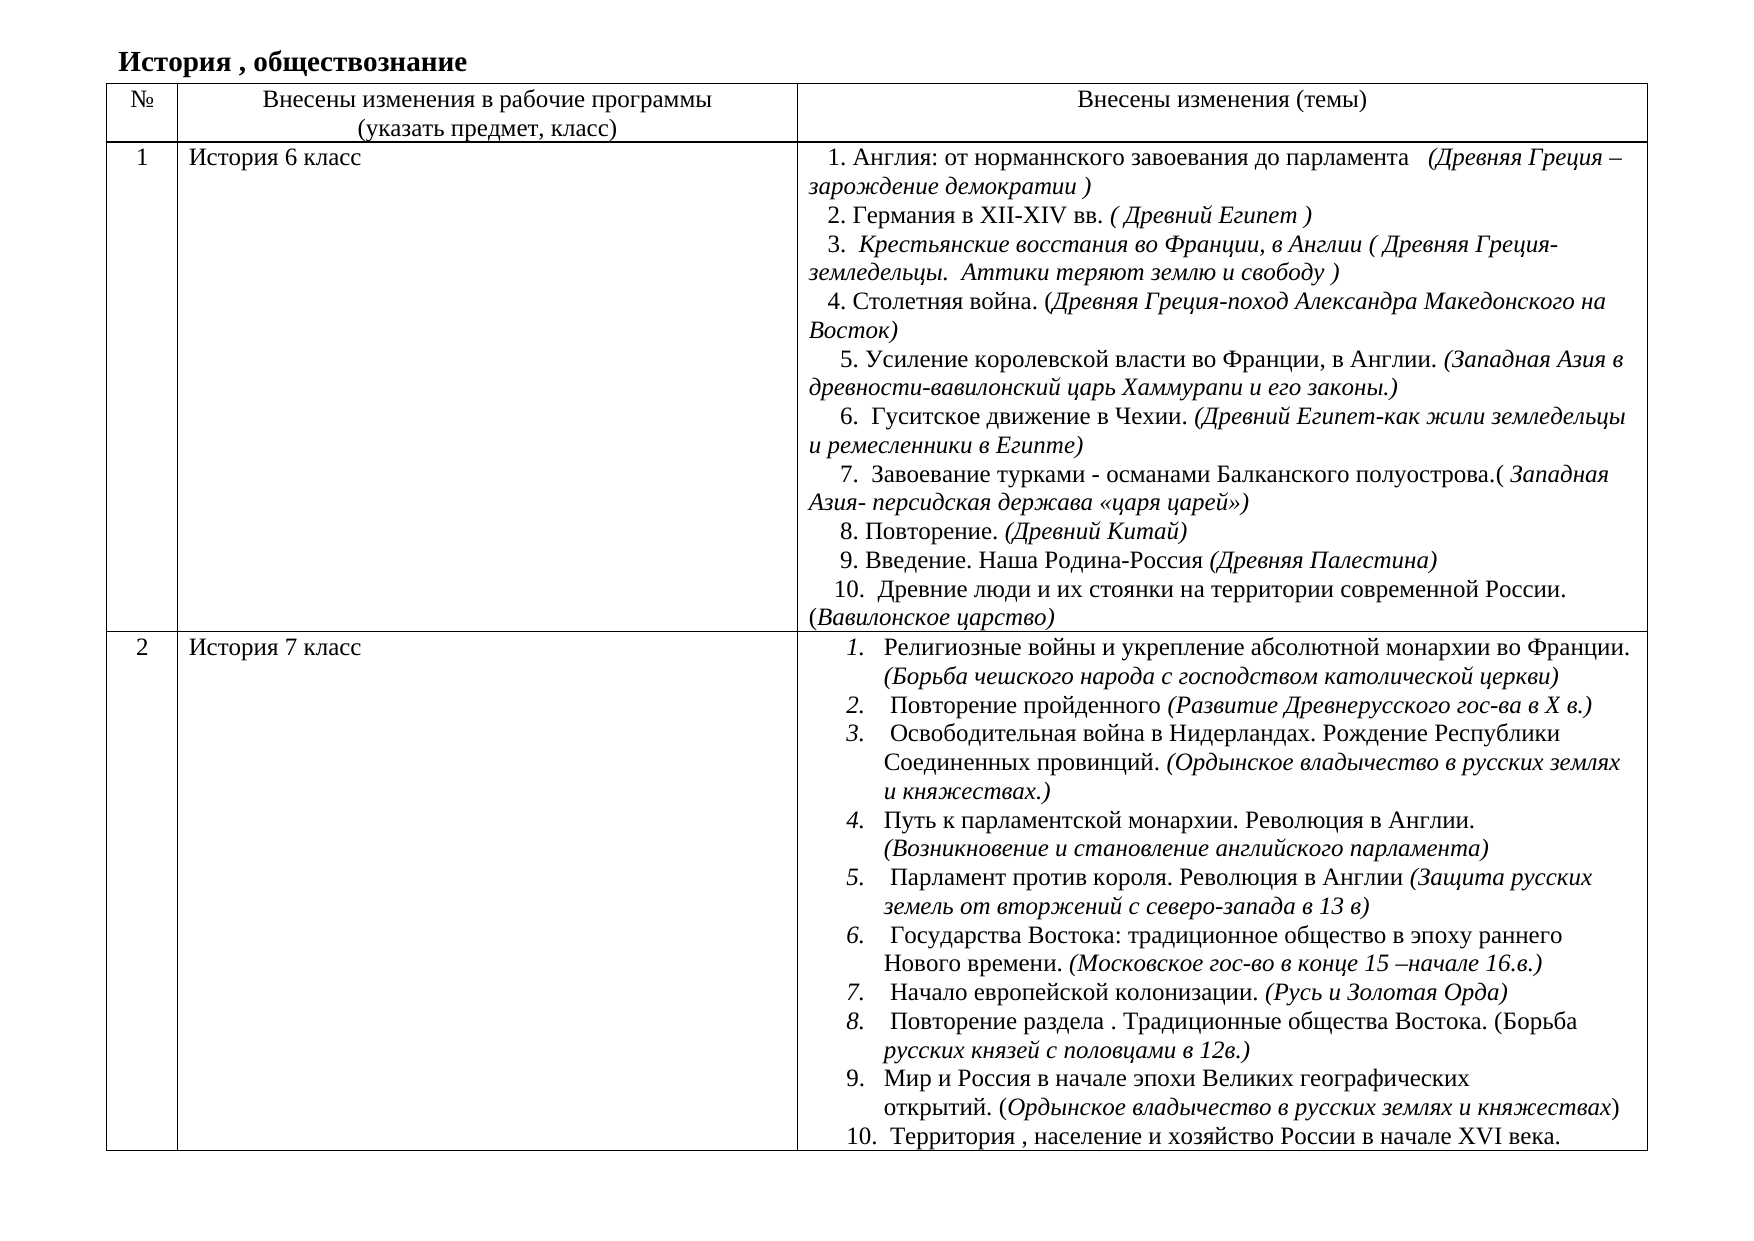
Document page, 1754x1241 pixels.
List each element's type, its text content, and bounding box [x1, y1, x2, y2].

table_cell 1 [107, 143, 177, 631]
table_cell История 6 класс [178, 143, 797, 631]
table_cell История 7 класс [178, 632, 797, 1150]
table_header Внесены изменения (темы) [798, 84, 1647, 141]
table_cell 1. Англия: от норманнского завоевания до парламента (Древняя Греция –зарождение демократии ) 2. Германия в XII-XIV вв. ( Древний Египет ) 3. Крестьянские восстания во Франции, в Англии ( Древняя Греция-земледельцы. Аттики теряют землю и свободу ) 4. Столетняя война. (Древняя Греция-поход Александра Македонского на Восток) 5. Усиление королевской власти во Франции, в Англии. (Западная Азия в древности-вавилонский царь Хаммурапи и его законы.) 6. Гуситское движение в Чехии. (Древний Египет-как жили земледельцы и ремесленники в Египте) 7. Завоевание турками - османами Балканского полуострова.( Западная Азия- персидская держава «царя царей») 8. Повторение. (Древний Китай) 9. Введение. Наша Родина-Россия (Древняя Палестина) 10. Древние люди и их стоянки на территории современной России.(Вавилонское царство) [798, 143, 1647, 631]
text История , обществознание [118, 44, 1636, 78]
table_header № [107, 84, 177, 141]
table_cell 2 [107, 632, 177, 1150]
table_header Внесены изменения в рабочие программы (указать предмет, класс) [178, 84, 797, 141]
